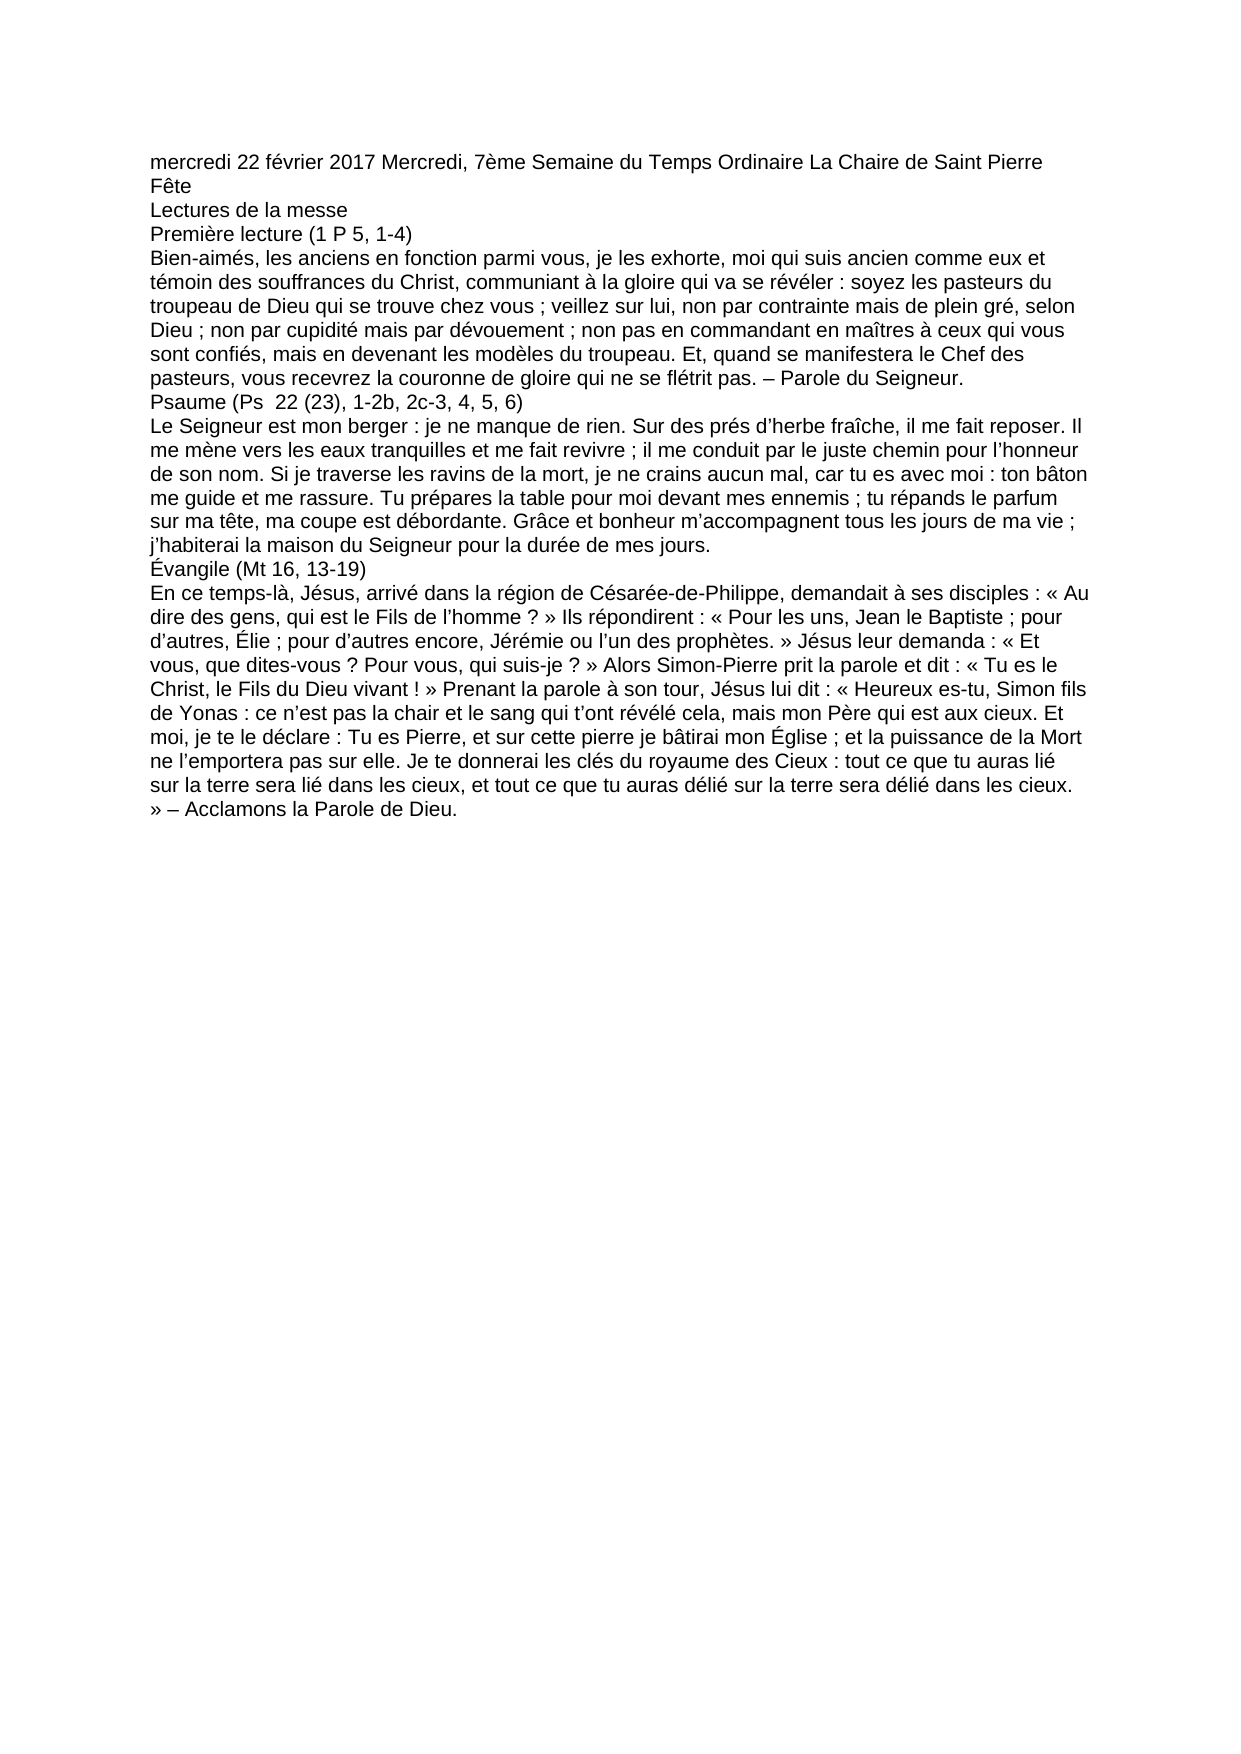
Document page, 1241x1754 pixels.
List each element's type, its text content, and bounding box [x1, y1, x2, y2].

text Le Seigneur est mon berger : je ne manque de rien. Sur des prés d’herbe fraîche, il me fait reposer. Il me mène vers les eaux tranquilles et me fait revivre ; il me conduit par le juste chemin pour l’honneur de son nom. Si je traverse les ravins de la mort, je ne crains aucun mal, car tu es avec moi : ton bâton me guide et me rassure. Tu prépares la table pour moi devant mes ennemis ; tu répands le parfum sur ma tête, ma coupe est débordante. Grâce et bonheur m’accompagnent tous les jours de ma vie ; j’habiterai la maison du Seigneur pour la durée de mes jours. [150, 413, 1090, 557]
text Bien-aimés, les anciens en fonction parmi vous, je les exhorte, moi qui suis ancien comme eux et témoin des souffrances du Christ, communiant à la gloire qui va se révéler : soyez les pasteurs du troupeau de Dieu qui se trouve chez vous ; veillez sur lui, non par contrainte mais de plein gré, selon Dieu ; non par cupidité mais par dévouement ; non pas en commandant en maîtres à ceux qui vous sont confiés, mais en devenant les modèles du troupeau. Et, quand se manifestera le Chef des pasteurs, vous recevrez la couronne de gloire qui ne se flétrit pas. – Parole du Seigneur. [150, 246, 1090, 389]
text En ce temps-là, Jésus, arrivé dans la région de Césarée-de-Philippe, demandait à ses disciples : « Au dire des gens, qui est le Fils de l’homme ? » Ils répondirent : « Pour les uns, Jean le Baptiste ; pour d’autres, Élie ; pour d’autres encore, Jérémie ou l’un des prophètes. » Jésus leur demanda : « Et vous, que dites-vous ? Pour vous, qui suis-je ? » Alors Simon-Pierre prit la parole et dit : « Tu es le Christ, le Fils du Dieu vivant ! » Prenant la parole à son tour, Jésus lui dit : « Heureux es-tu, Simon fils de Yonas : ce n’est pas la chair et le sang qui t’ont révélé cela, mais mon Père qui est aux cieux. Et moi, je te le déclare : Tu es Pierre, et sur cette pierre je bâtirai mon Église ; et la puissance de la Mort ne l’emportera pas sur elle. Je te donnerai les clés du royaume des Cieux : tout ce que tu auras lié sur la terre sera lié dans les cieux, et tout ce que tu auras délié sur la terre sera délié dans les cieux. » – Acclamons la Parole de Dieu. [150, 581, 1090, 821]
